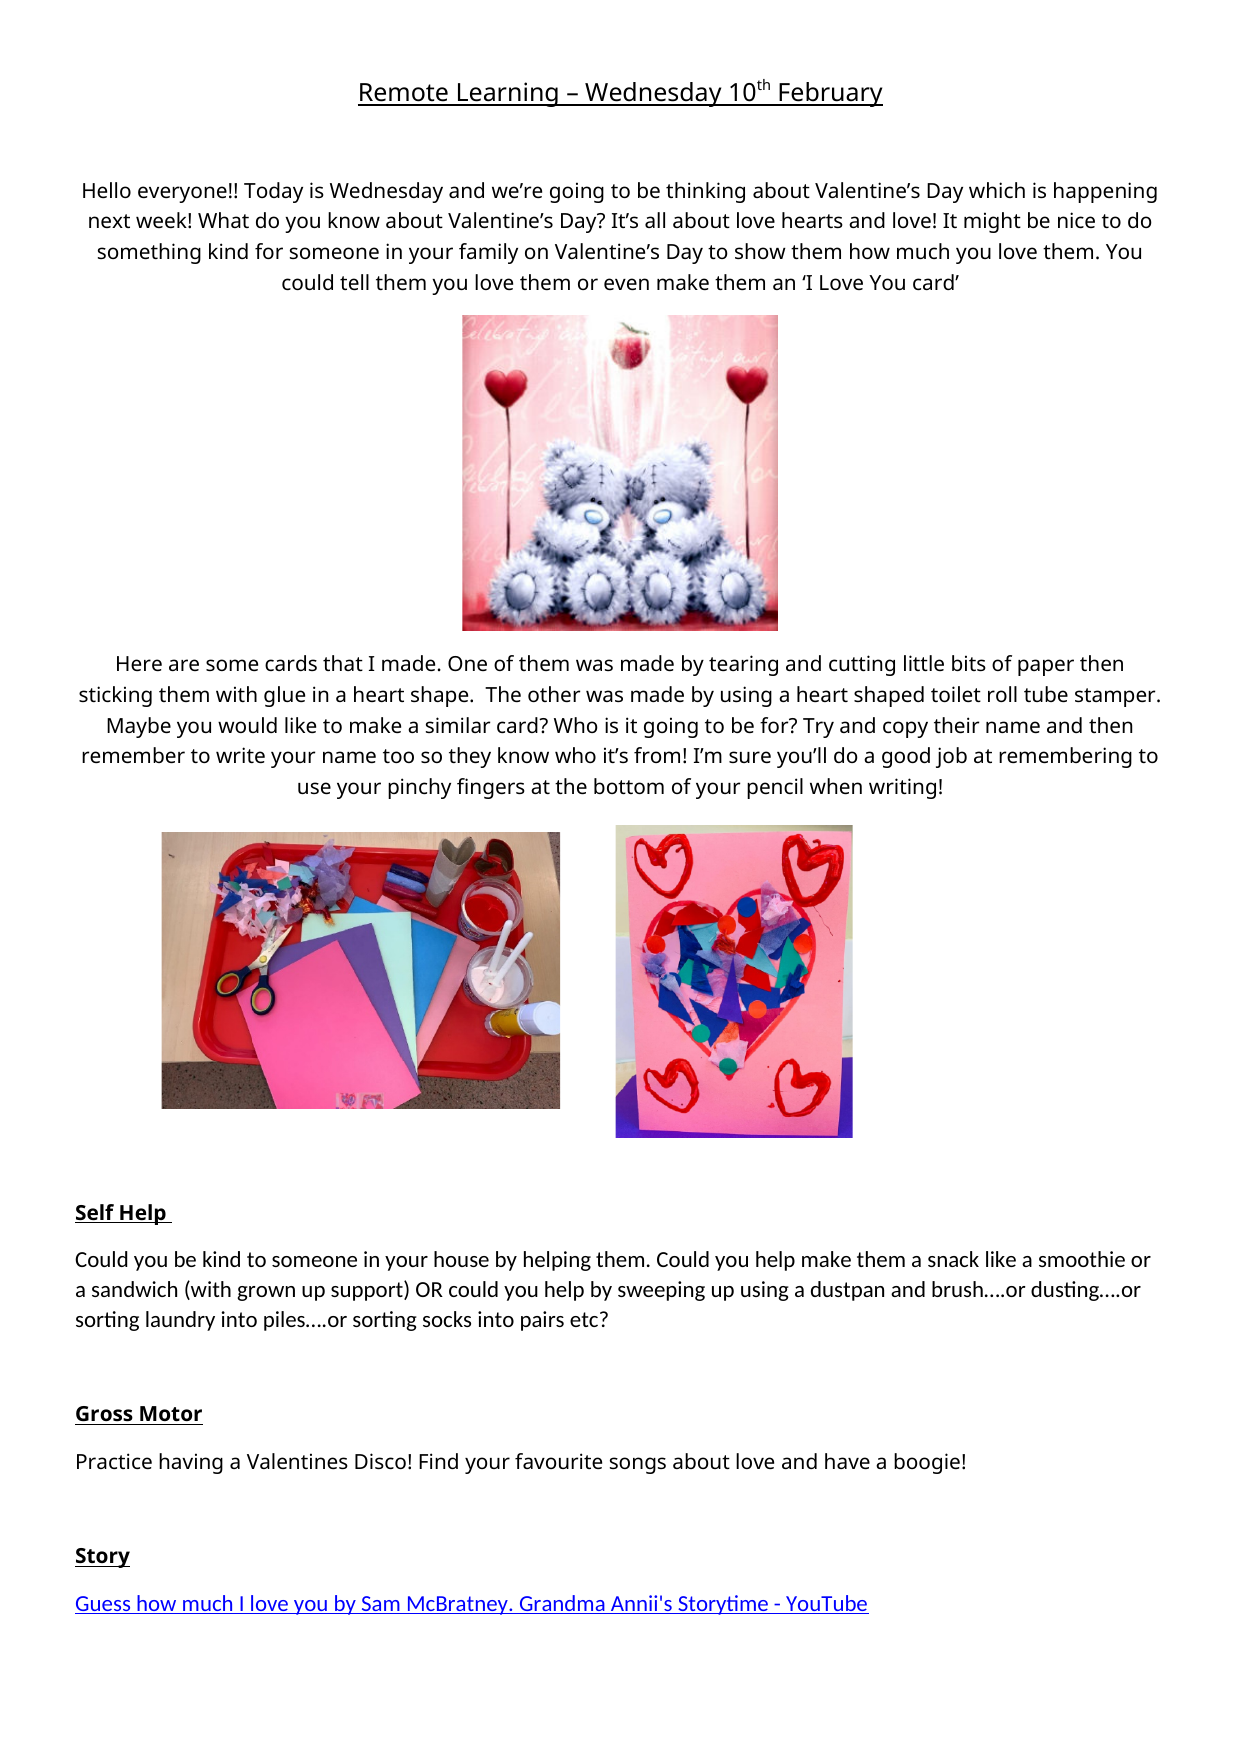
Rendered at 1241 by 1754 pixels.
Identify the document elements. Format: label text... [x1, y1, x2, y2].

text Remote Learning – Wednesday 10th February [75, 75, 1165, 109]
text Here are some cards that I made. One of them was made by tearing and cutting little bits of paper then sticking them with glue in a heart shape. The other was made by using a heart shaped toilet roll tube stamper. Maybe you would like to make a similar card? Who is it going to be for? Try and copy their name and then remember to write your name too so they know who it’s from! I’m sure you’ll do a good job at remembering to use your pinchy fingers at the bottom of your pencil when writing! [75, 649, 1165, 800]
text Gross Motor [75, 1399, 1165, 1428]
text Guess how much I love you by Sam McBratney. Grandma Annii's Storytime - YouTube [75, 1589, 1165, 1617]
text Hello everyone!! Today is Wednesday and we’re going to be thinking about Valentine’s Day which is happening next week! What do you know about Valentine’s Day? It’s all about love hearts and love! It might be nice to do something kind for someone in your family on Valentine’s Day to show them how much you love them. You could tell them you love them or even make them an ‘I Love You card’ [75, 176, 1165, 296]
text Could you be kind to someone in your house by helping them. Could you help make them a snack like a smoothie or a sandwich (with grown up support) OR could you help by sweeping up using a dustpan and brush….or dusting….or sorting laundry into piles….or sorting socks into pairs etc? [75, 1245, 1165, 1333]
text Self Help [75, 1198, 1165, 1226]
text Story [75, 1541, 1165, 1570]
picture [615, 825, 853, 1138]
picture [161, 832, 562, 1107]
text Practice having a Valentines Disco! Find your favourite songs about love and have a boogie! [75, 1447, 1165, 1475]
picture [462, 315, 778, 631]
